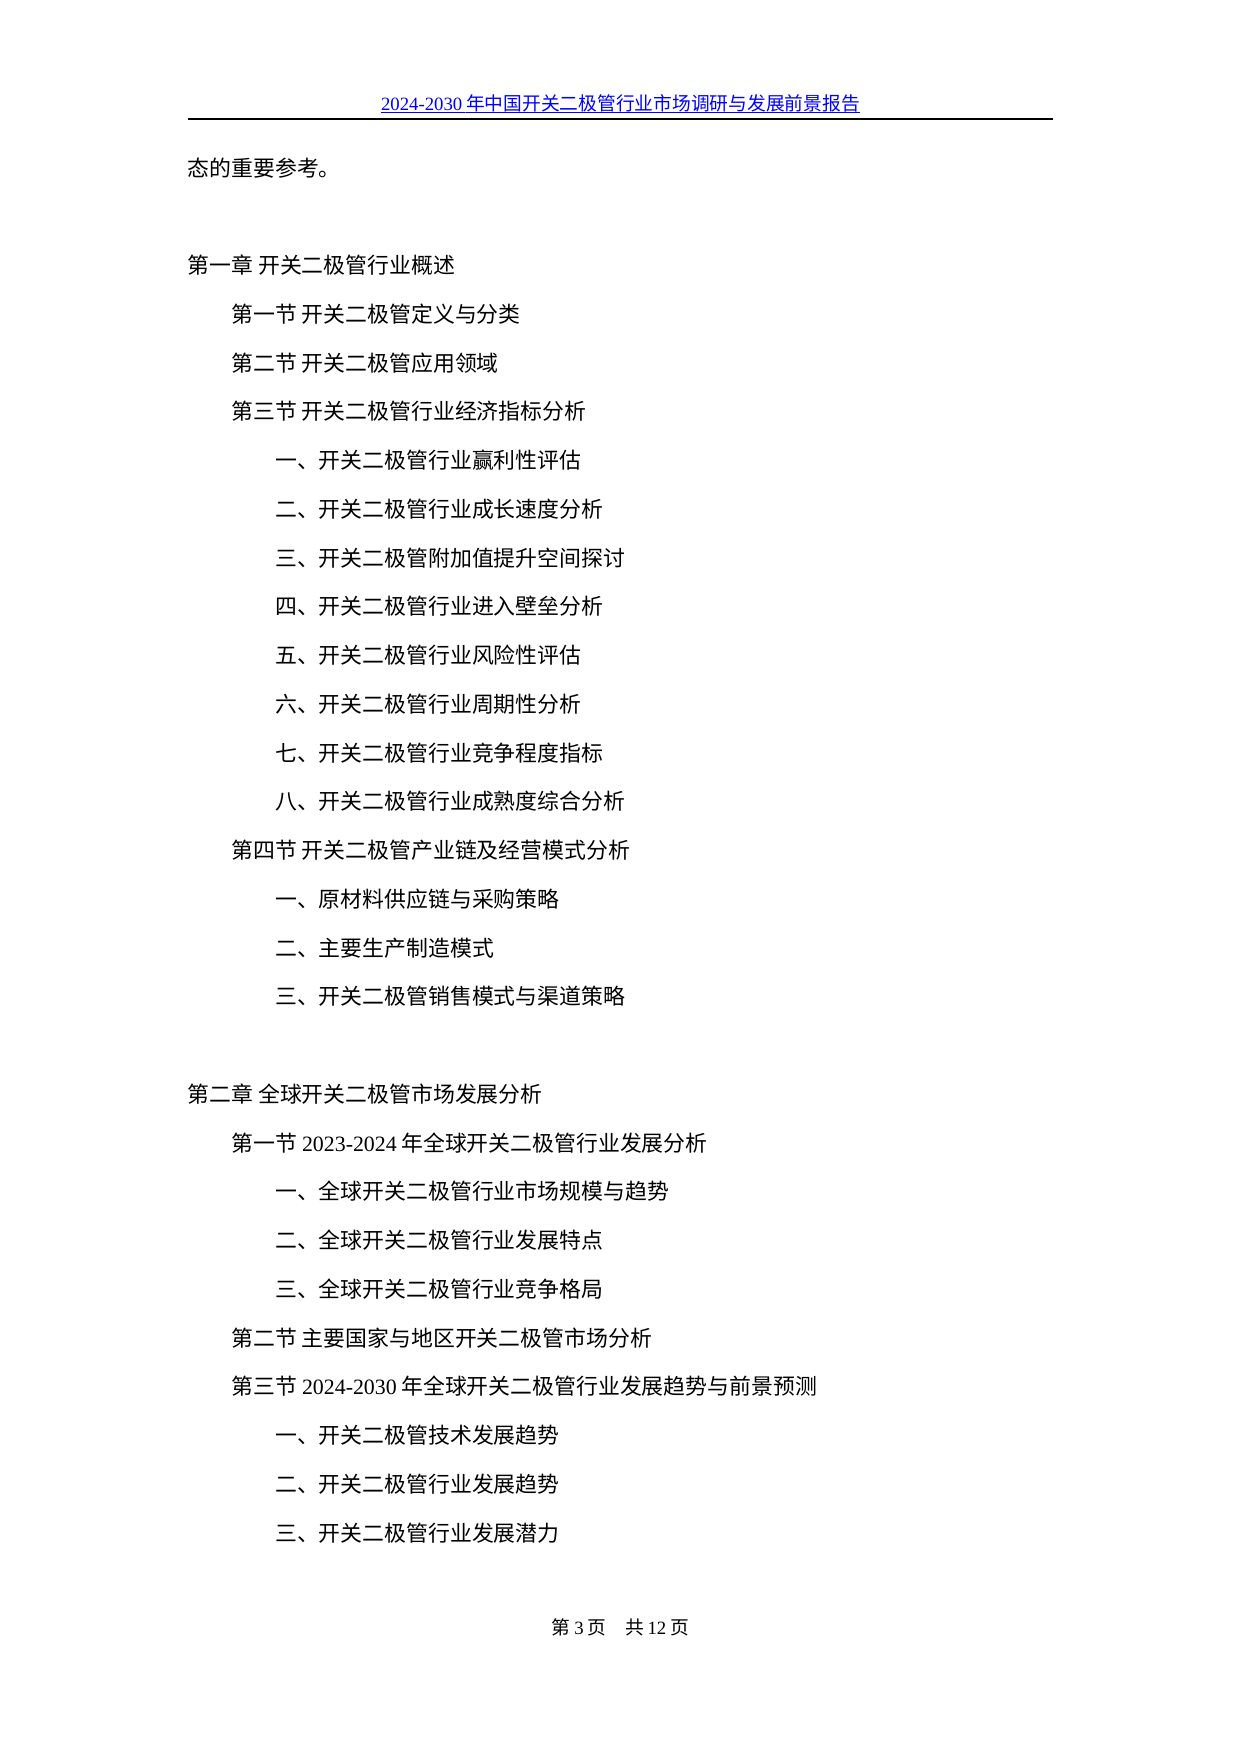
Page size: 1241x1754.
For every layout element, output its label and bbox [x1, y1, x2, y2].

text [187, 150, 1053, 1548]
